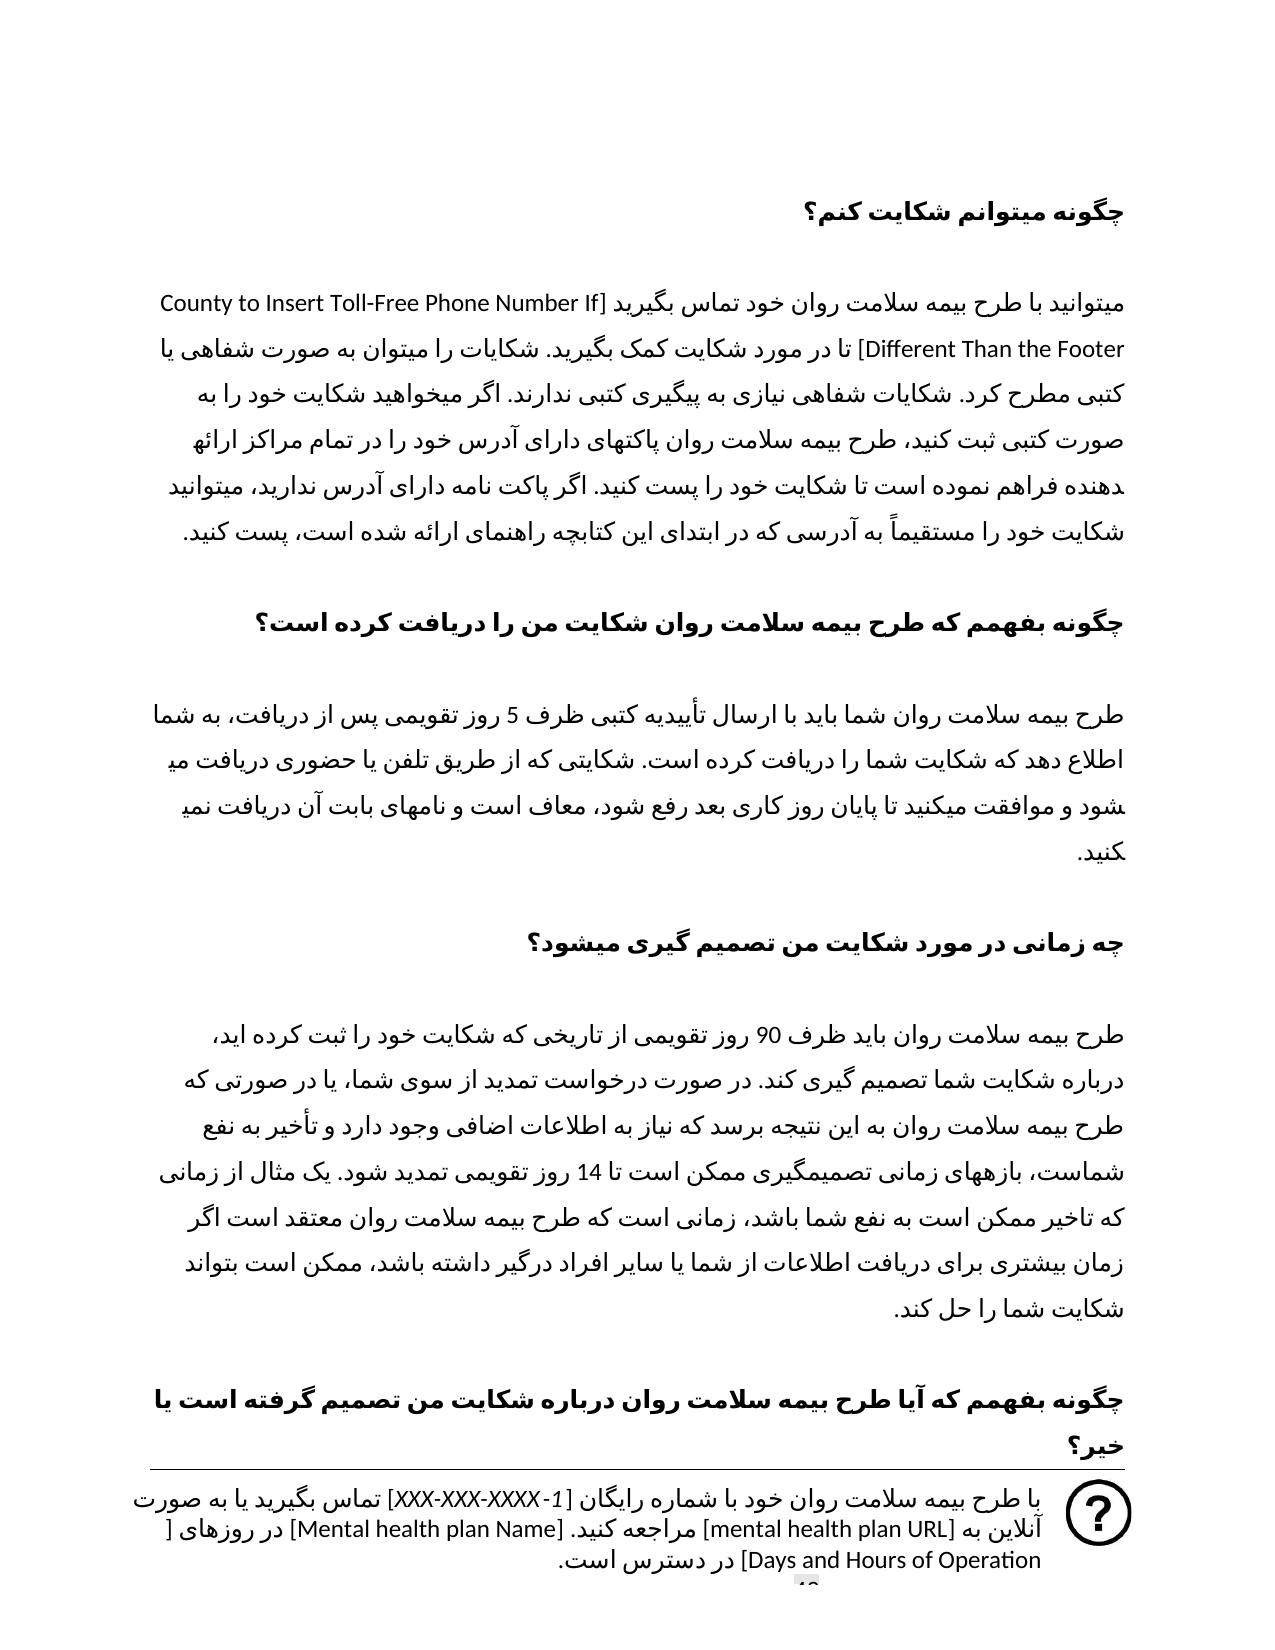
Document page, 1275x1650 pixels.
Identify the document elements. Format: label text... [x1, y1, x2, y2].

text می​توانید با طرح بیمه سلامت روان خود تماس بگیرید [County to Insert Toll-Free Phone Number If Different Than the Footer] تا در مورد شکایت کمک بگیرید. شکایات را می​توان به صورت شفاهی یا کتبی مطرح کرد. شکایات شفاهی نیازی به پیگیری کتبی ندارند. اگر می​خواهید شکایت خود را به صورت کتبی ثبت کنید، طرح بیمه سلامت روان پاکت​های دارای آدرس خود را در تمام مراکز ارائه​دهنده فراهم نموده است تا شکایت خود را پست کنید. اگر پاکت نامه دارای آدرس ندارید، می​توانید شکایت خود را مستقیماً به آدرسی که در ابتدای این کتابچه راهنمای ارائه شده است، پست کنید. [150, 287, 1125, 546]
picture [1065, 1479, 1132, 1546]
text طرح بیمه سلامت روان شما باید با ارسال تأییدیه کتبی ظرف 5 روز تقویمی پس از دریافت، به شما اطلاع دهد که شکایت شما را دریافت کرده است. شکایتی که از طریق تلفن یا حضوری دریافت می​شود و موافقت می​کنید تا پایان روز کاری بعد رفع شود، معاف است و نامه​ای بابت آن دریافت نمی​کنید. [150, 699, 1125, 866]
text چگونه بفهمم که طرح بیمه سلامت روان شکایت من را دریافت کرده است؟ [150, 607, 1125, 638]
text چگونه می​توانم شکایت کنم؟ [150, 196, 1125, 226]
text چگونه بفهمم که آیا طرح بیمه سلامت روان درباره شکایت من تصمیم گرفته است یا خیر؟ [150, 1385, 1125, 1461]
text طرح بیمه سلامت روان باید ظرف 90 روز تقویمی از تاریخی که شکایت خود را ثبت کرده اید، درباره شکایت شما تصمیم گیری کند. در صورت درخواست تمدید از سوی شما، یا در صورتی که طرح بیمه سلامت روان به این نتیجه برسد که نیاز به اطلاعات اضافی وجود دارد و تأخیر به نفع شماست، بازه​های زمانی تصمیم​گیری ممکن است تا 14 روز تقویمی تمدید شود. یک مثال از زمانی که تاخیر ممکن است به نفع شما باشد، زمانی است که طرح بیمه سلامت روان معتقد است اگر زمان بیشتری برای دریافت اطلاعات از شما یا سایر افراد درگیر داشته باشد، ممکن است بتواند شکایت شما را حل کند. [150, 1019, 1125, 1324]
text چه زمانی در مورد شکایت من تصمیم گیری می​شود؟ [150, 927, 1125, 958]
